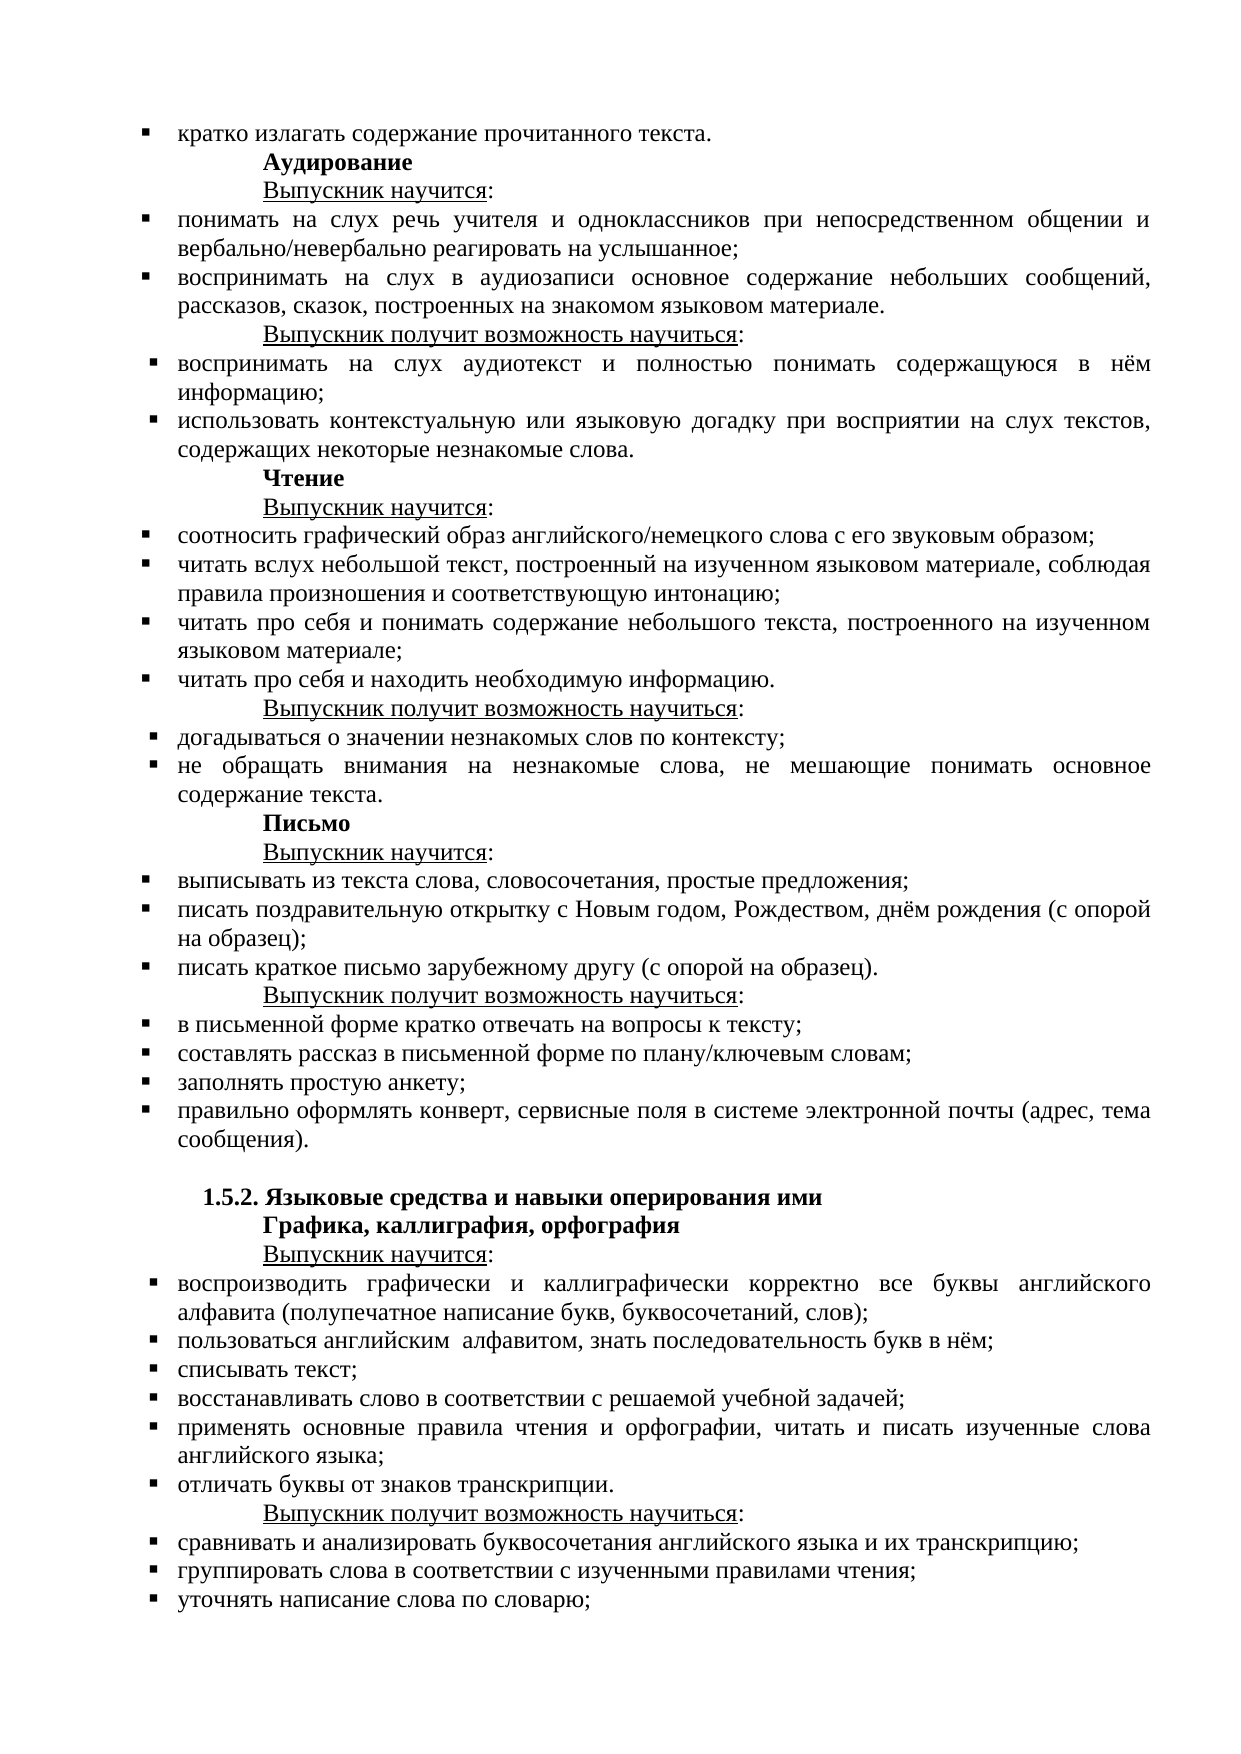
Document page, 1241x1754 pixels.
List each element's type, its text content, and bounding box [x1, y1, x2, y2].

list воспринимать на слух аудиотекст и полностью понимать содержащуюся в нём информацию; [148, 348, 1151, 406]
list сравнивать и анализировать буквосочетания английского языка и их транскрипцию; [148, 1527, 1151, 1556]
text Выпускник научится: [177, 176, 1151, 204]
list соотносить графический образ английского/немецкого слова с его звуковым образом; [140, 521, 1151, 549]
list уточнять написание слова по словарю; [148, 1584, 1151, 1613]
text Выпускник получит возможность научиться: [177, 319, 1151, 348]
list применять основные правила чтения и орфографии, читать и писать изученные слова английского языка; [148, 1412, 1151, 1469]
text Выпускник получит возможность научиться: [177, 1498, 1151, 1527]
list воспроизводить графически и каллиграфически корректно все буквы английского алфавита (полупечатное написание букв, буквосочетаний, слов); [148, 1268, 1151, 1326]
list читать вслух небольшой текст, построенный на изученном языковом материале, соблюдая правила произношения и соответствующую интонацию; [140, 549, 1151, 607]
list не обращать внимания на незнакомые слова, не мешающие понимать основное содержание текста. [148, 751, 1151, 808]
list списывать текст; [148, 1354, 1151, 1383]
text Выпускник научится: [177, 492, 1151, 521]
list группировать слова в соответствии с изученными правилами чтения; [148, 1556, 1151, 1584]
list составлять рассказ в письменной форме по плану/ключевым словам; [140, 1038, 1151, 1067]
list читать про себя и находить необходимую информацию. [140, 664, 1151, 693]
list писать краткое письмо зарубежному другу (с опорой на образец). [140, 952, 1151, 981]
list в письменной форме кратко отвечать на вопросы к тексту; [140, 1009, 1151, 1038]
list читать про себя и понимать содержание небольшого текста, построенного на изученном языковом материале; [140, 607, 1151, 664]
list отличать буквы от знаков транскрипции. [148, 1469, 1151, 1498]
list использовать контекстуальную или языковую догадку при восприятии на слух текстов, содержащих некоторые незнакомые слова. [148, 406, 1151, 463]
text Выпускник получит возможность научиться: [177, 981, 1151, 1009]
text 1.5.2. Языковые средства и навыки оперирования ими [177, 1182, 1151, 1211]
text Чтение [177, 463, 1151, 492]
list восстанавливать слово в соответствии с решаемой учебной задачей; [148, 1383, 1151, 1412]
list кратко излагать содержание прочитанного текста. [140, 118, 1151, 147]
list выписывать из текста слова, словосочетания, простые предложения; [140, 866, 1151, 894]
text Выпускник научится: [177, 837, 1151, 866]
text Графика, каллиграфия, орфография [177, 1211, 1151, 1239]
list писать поздравительную открытку с Новым годом, Рождеством, днём рождения (с опорой на образец); [140, 894, 1151, 952]
list заполнять простую анкету; [140, 1067, 1151, 1096]
list догадываться о значении незнакомых слов по контексту; [148, 722, 1151, 751]
list правильно оформлять конверт, сервисные поля в системе электронной почты (адрес, тема сообщения). [140, 1096, 1151, 1153]
list воспринимать на слух в аудиозаписи основное содержание небольших сообщений, рассказов, сказок, построенных на знакомом языковом материале. [140, 262, 1151, 319]
text Выпускник научится: [177, 1239, 1151, 1268]
list понимать на слух речь учителя и одноклассников при непосредственном общении и вербально/невербально реагировать на услышанное; [140, 204, 1151, 262]
text Письмо [177, 808, 1151, 837]
list пользоваться английским алфавитом, знать последовательность букв в нём; [148, 1326, 1151, 1354]
text Выпускник получит возможность научиться: [177, 693, 1151, 722]
text Аудирование [177, 147, 1151, 176]
